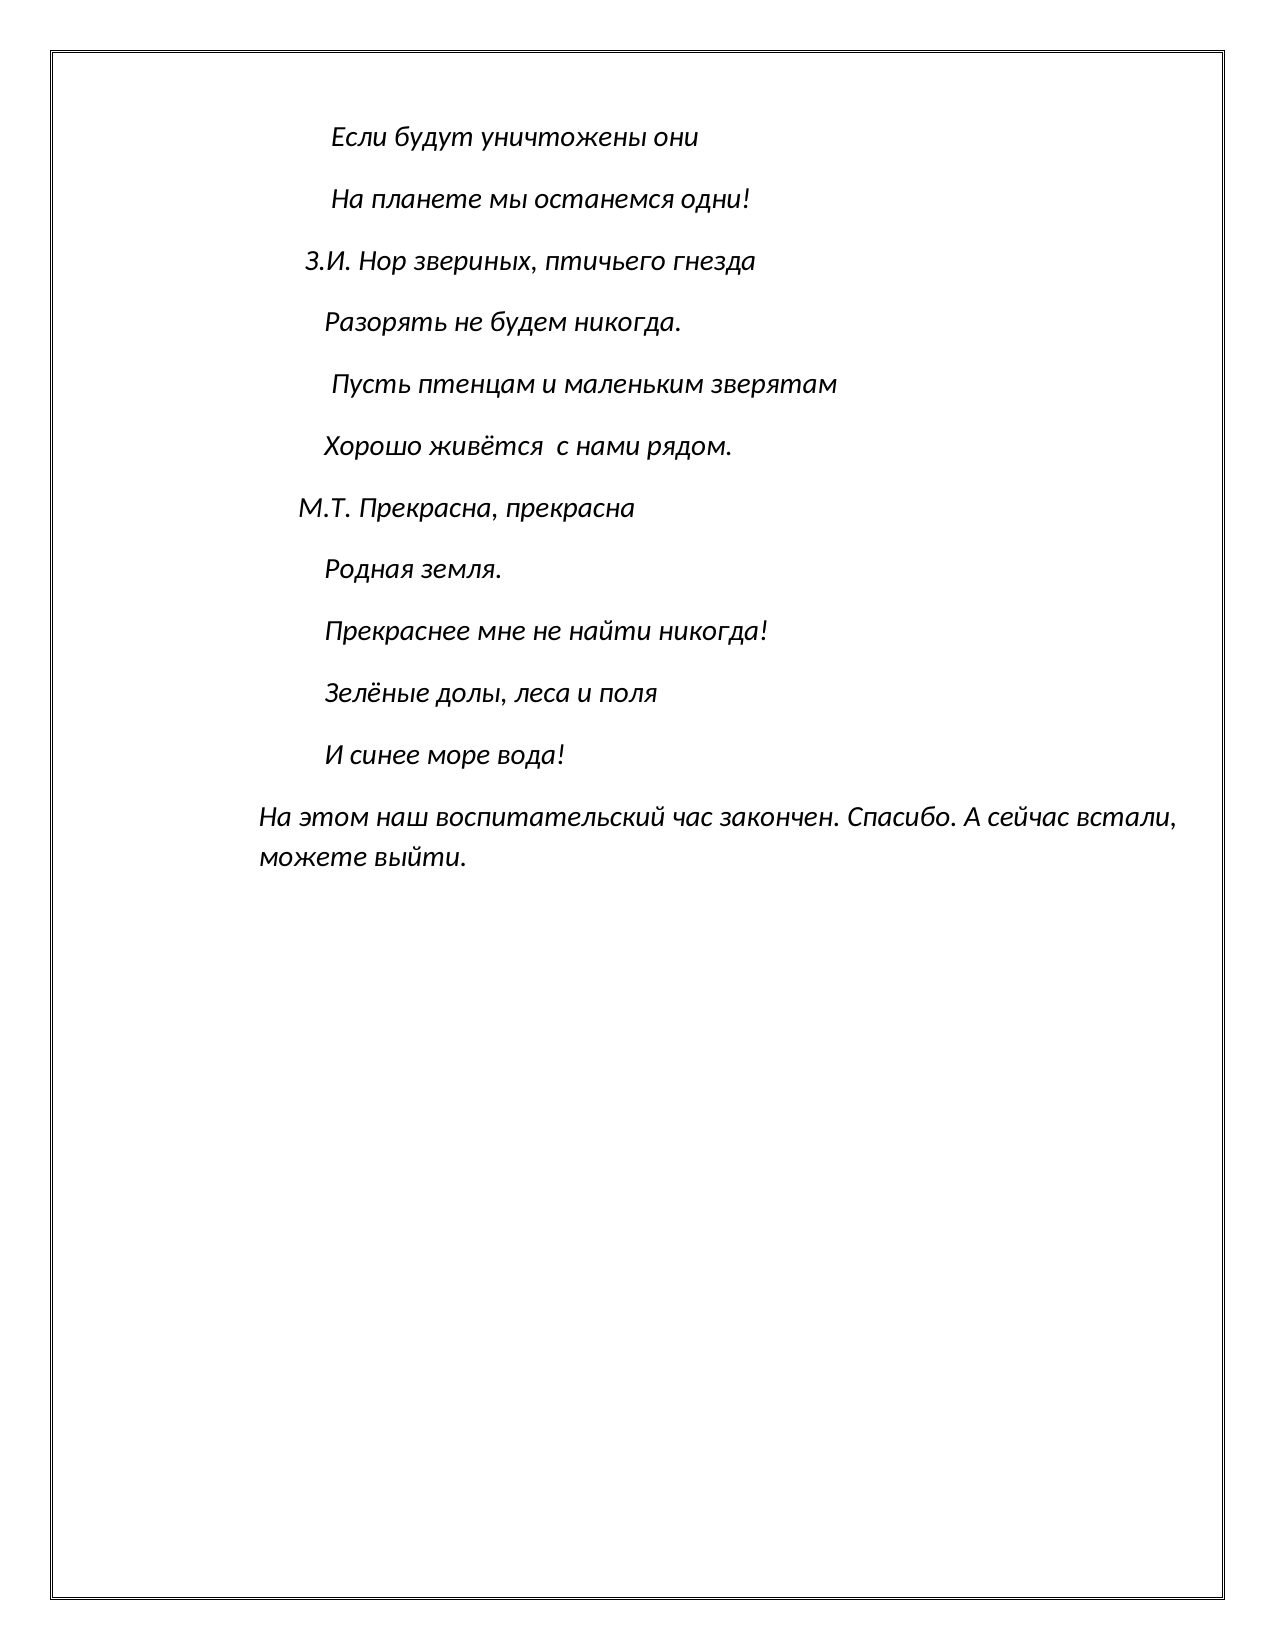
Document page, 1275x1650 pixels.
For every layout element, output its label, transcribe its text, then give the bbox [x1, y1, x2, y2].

text Прекраснее мне не найти никогда! [258, 612, 1186, 648]
text Если будут уничтожены они [258, 118, 1186, 154]
text Пусть птенцам и маленьким зверятам [258, 365, 1186, 401]
text З.И. Нор звериных, птичьего гнезда [258, 242, 1186, 277]
text На этом наш воспитательский час закончен. Спасибо. А сейчас встали, можете выйти. [258, 798, 1186, 874]
text М.Т. Прекрасна, прекрасна [258, 489, 1186, 524]
text Зелёные долы, леса и поля [258, 674, 1186, 710]
text Разорять не будем никогда. [258, 303, 1186, 339]
text Родная земля. [258, 551, 1186, 586]
text На планете мы останемся одни! [258, 180, 1186, 216]
text И синее море вода! [258, 736, 1186, 771]
text Хорошо живётся с нами рядом. [258, 427, 1186, 463]
